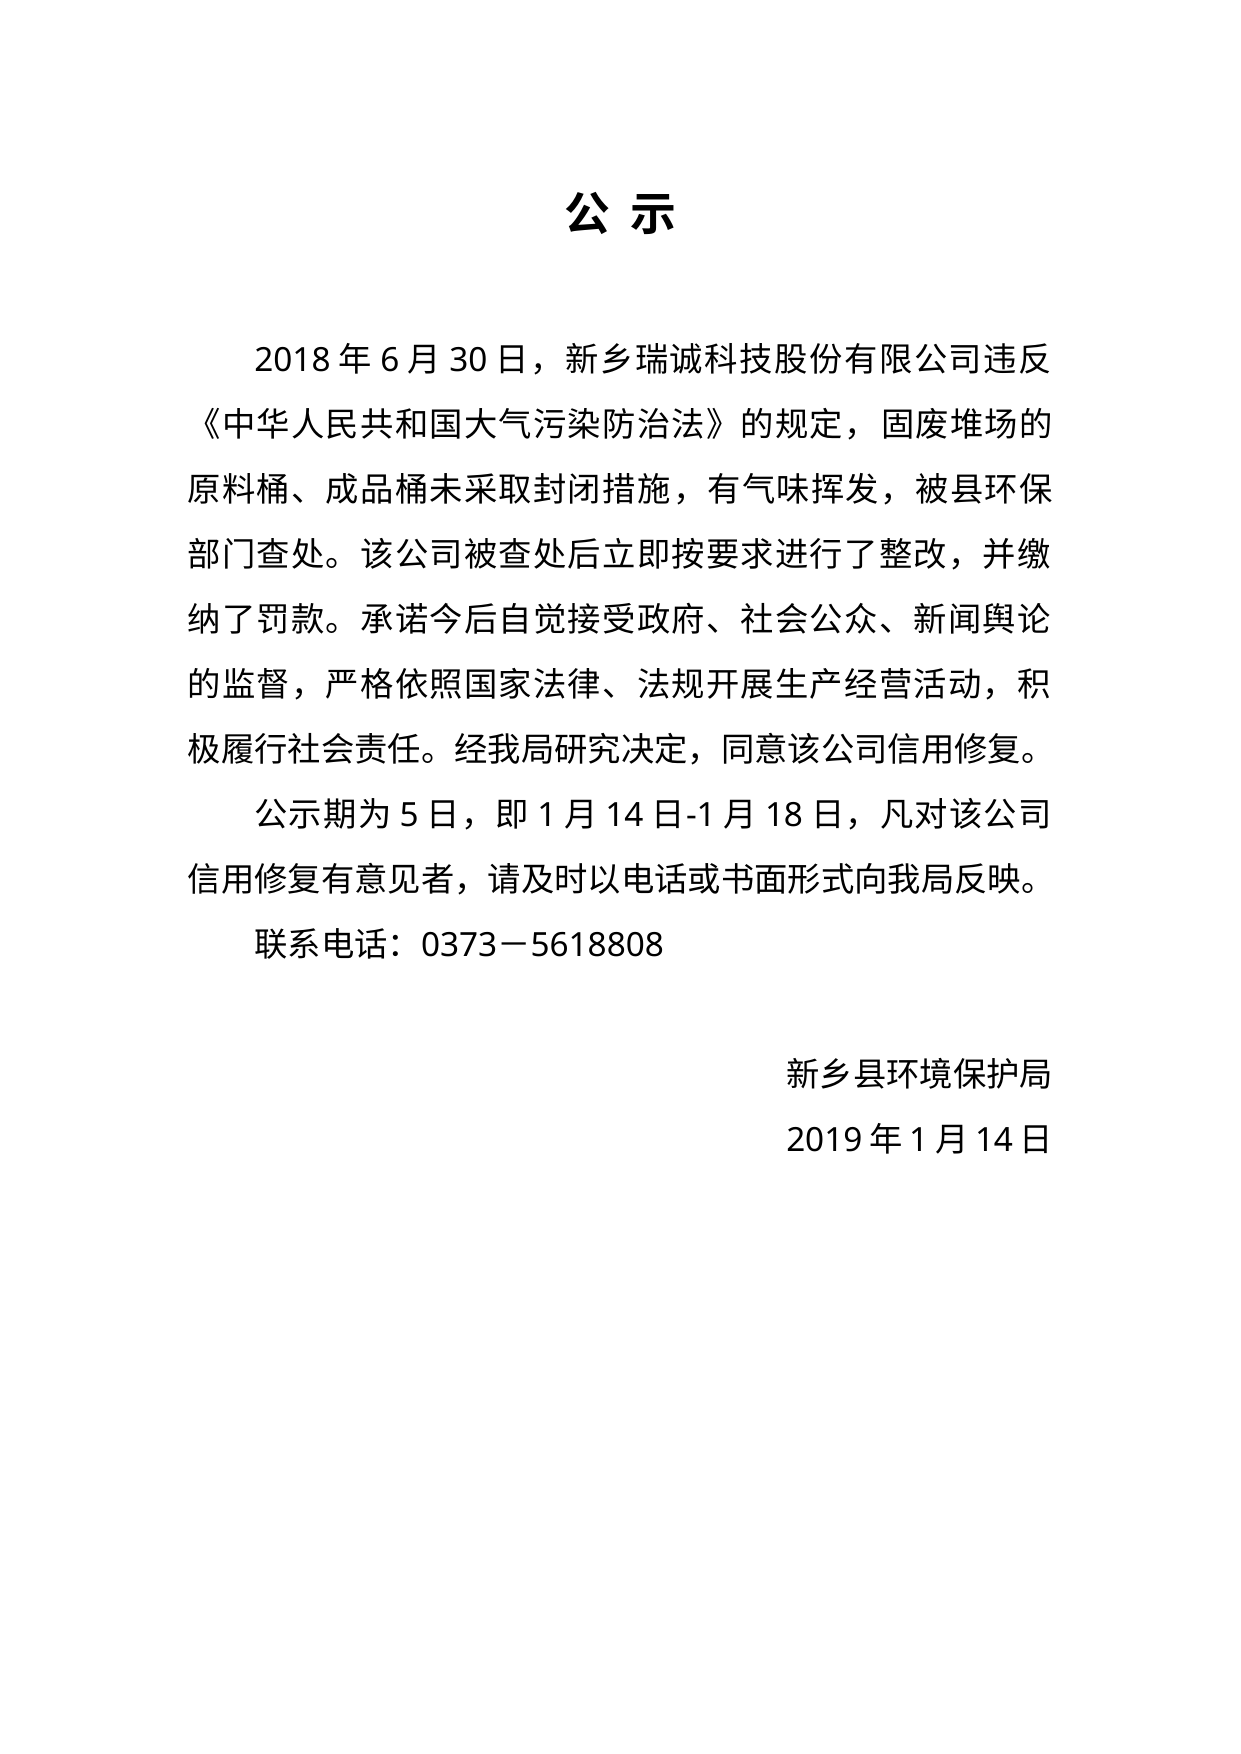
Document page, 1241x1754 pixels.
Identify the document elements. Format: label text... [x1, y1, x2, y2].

text 公示期为5日，即1月14日-1月18日，凡对该公司信用修复有意见者，请及时以电话或书面形式向我局反映。 [187, 779, 1053, 909]
text 公 示 [187, 162, 1053, 259]
text 2018年6月30日，新乡瑞诚科技股份有限公司违反《中华人民共和国大气污染防治法》的规定，固废堆场的原料桶、成品桶未采取封闭措施，有气味挥发，被县环保部门查处。该公司被查处后立即按要求进行了整改，并缴纳了罚款。承诺今后自觉接受政府、社会公众、新闻舆论的监督，严格依照国家法律、法规开展生产经营活动，积极履行社会责任。经我局研究决定，同意该公司信用修复。 [187, 324, 1053, 779]
text 联系电话：0373－5618808 [187, 909, 1053, 974]
text 2019年1月14日 [187, 1104, 1053, 1169]
text 新乡县环境保护局 [187, 1039, 1053, 1104]
